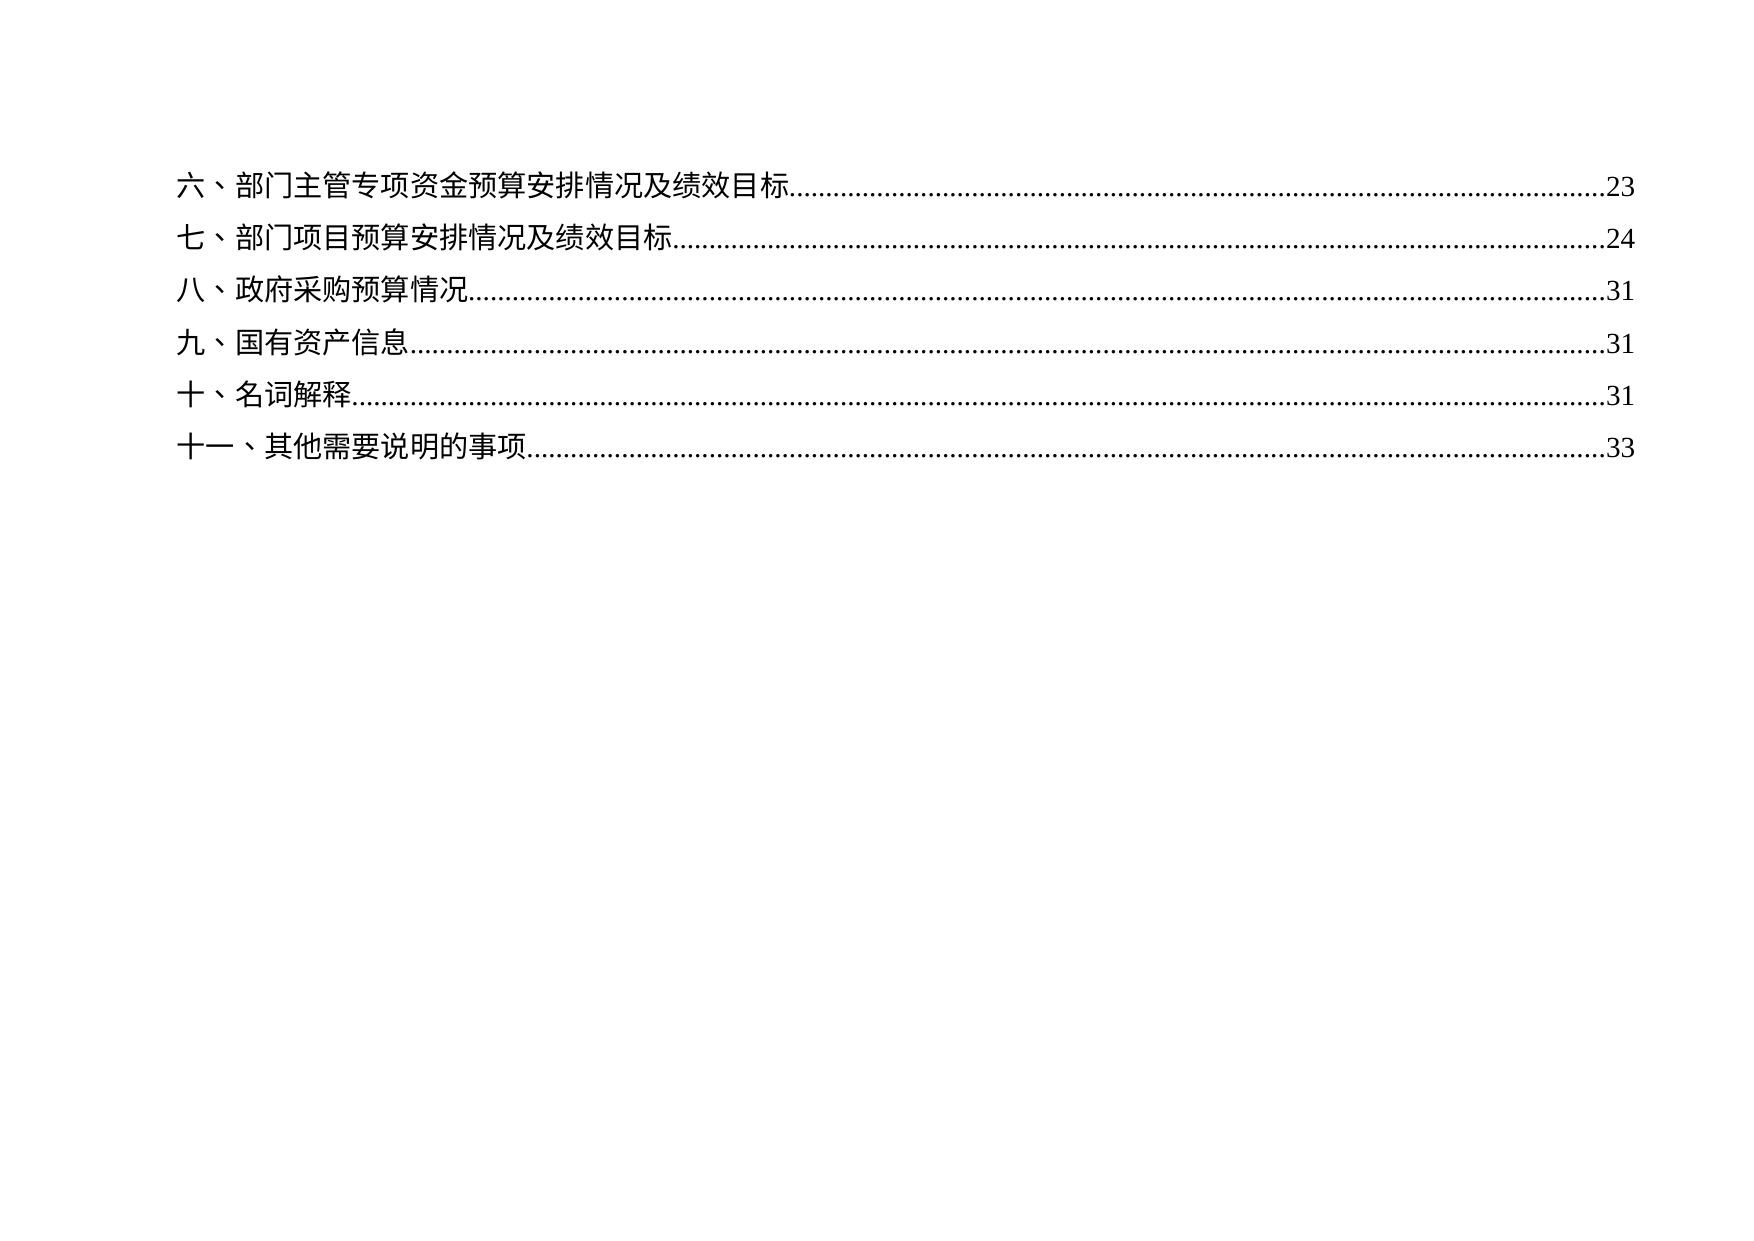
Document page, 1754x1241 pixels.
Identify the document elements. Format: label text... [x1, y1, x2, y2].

text 十一、其他需要说明的事项 33 [118, 426, 1636, 466]
text 十、名词解释 31 [118, 374, 1636, 414]
text 七、部门项目预算安排情况及绩效目标 24 [118, 217, 1636, 257]
text 八、政府采购预算情况 31 [118, 270, 1636, 309]
text 九、国有资产信息 31 [118, 322, 1636, 362]
text 六、部门主管专项资金预算安排情况及绩效目标 23 [118, 165, 1636, 205]
